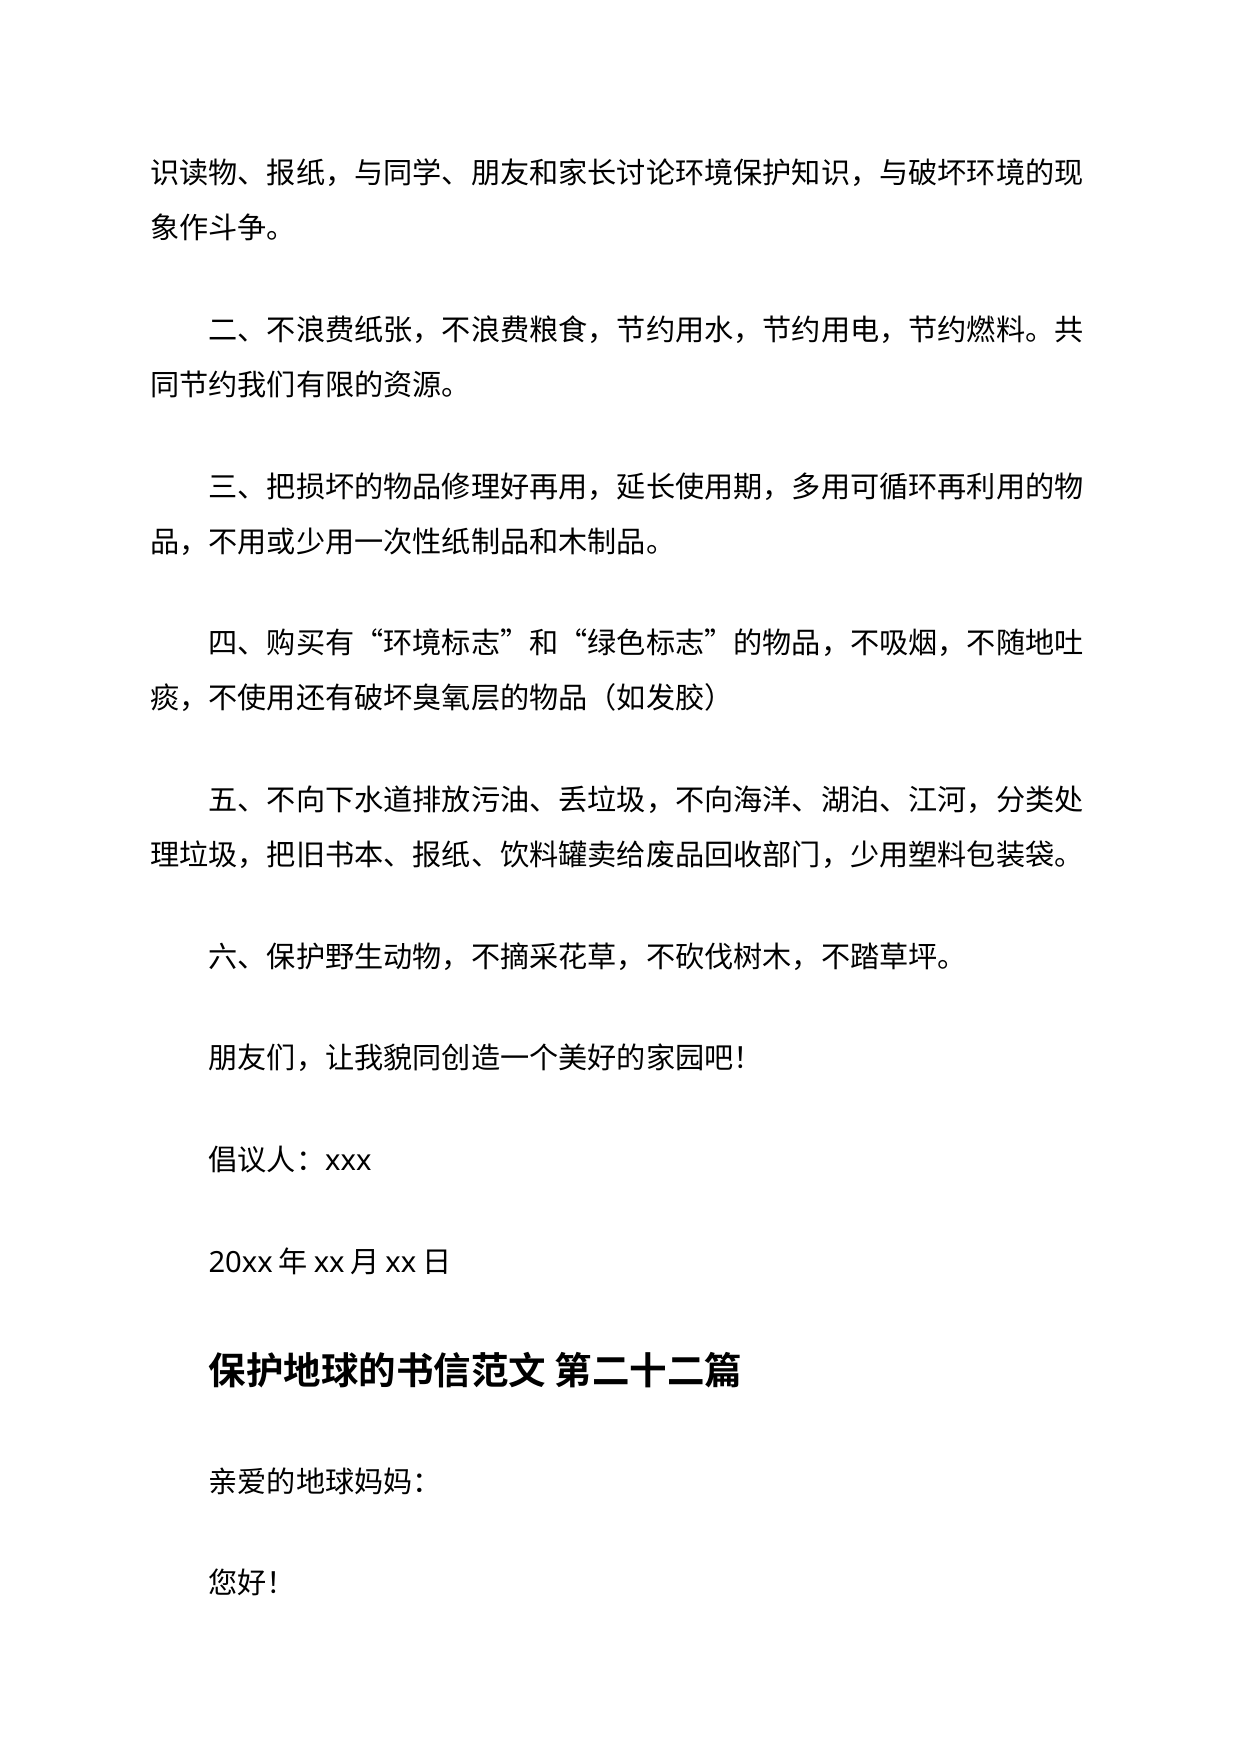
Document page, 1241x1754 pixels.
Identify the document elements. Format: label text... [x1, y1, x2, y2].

text 倡议人：xxx [150, 1137, 1090, 1179]
text 朋友们，让我貌同创造一个美好的家园吧！ [150, 1035, 1090, 1077]
text 保护地球的书信范文 第二十二篇 [150, 1341, 1090, 1395]
text 亲爱的地球妈妈： [150, 1458, 1090, 1501]
text 您好！ [150, 1560, 1090, 1602]
text 五、不向下水道排放污油、丢垃圾，不向海洋、湖泊、江河，分类处理垃圾，把旧书本、报纸、饮料罐卖给废品回收部门，少用塑料包装袋。 [150, 777, 1090, 874]
text 六、保护野生动物，不摘采花草，不砍伐树木，不踏草坪。 [150, 933, 1090, 976]
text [150, 150, 1090, 247]
text 20xx年xx月xx日 [150, 1239, 1090, 1281]
text 四、购买有“环境标志”和“绿色标志”的物品，不吸烟，不随地吐痰，不使用还有破坏臭氧层的物品（如发胶） [150, 620, 1090, 717]
text 三、把损坏的物品修理好再用，延长使用期，多用可循环再利用的物品，不用或少用一次性纸制品和木制品。 [150, 463, 1090, 561]
text 二、不浪费纸张，不浪费粮食，节约用水，节约用电，节约燃料。共同节约我们有限的资源。 [150, 307, 1090, 404]
